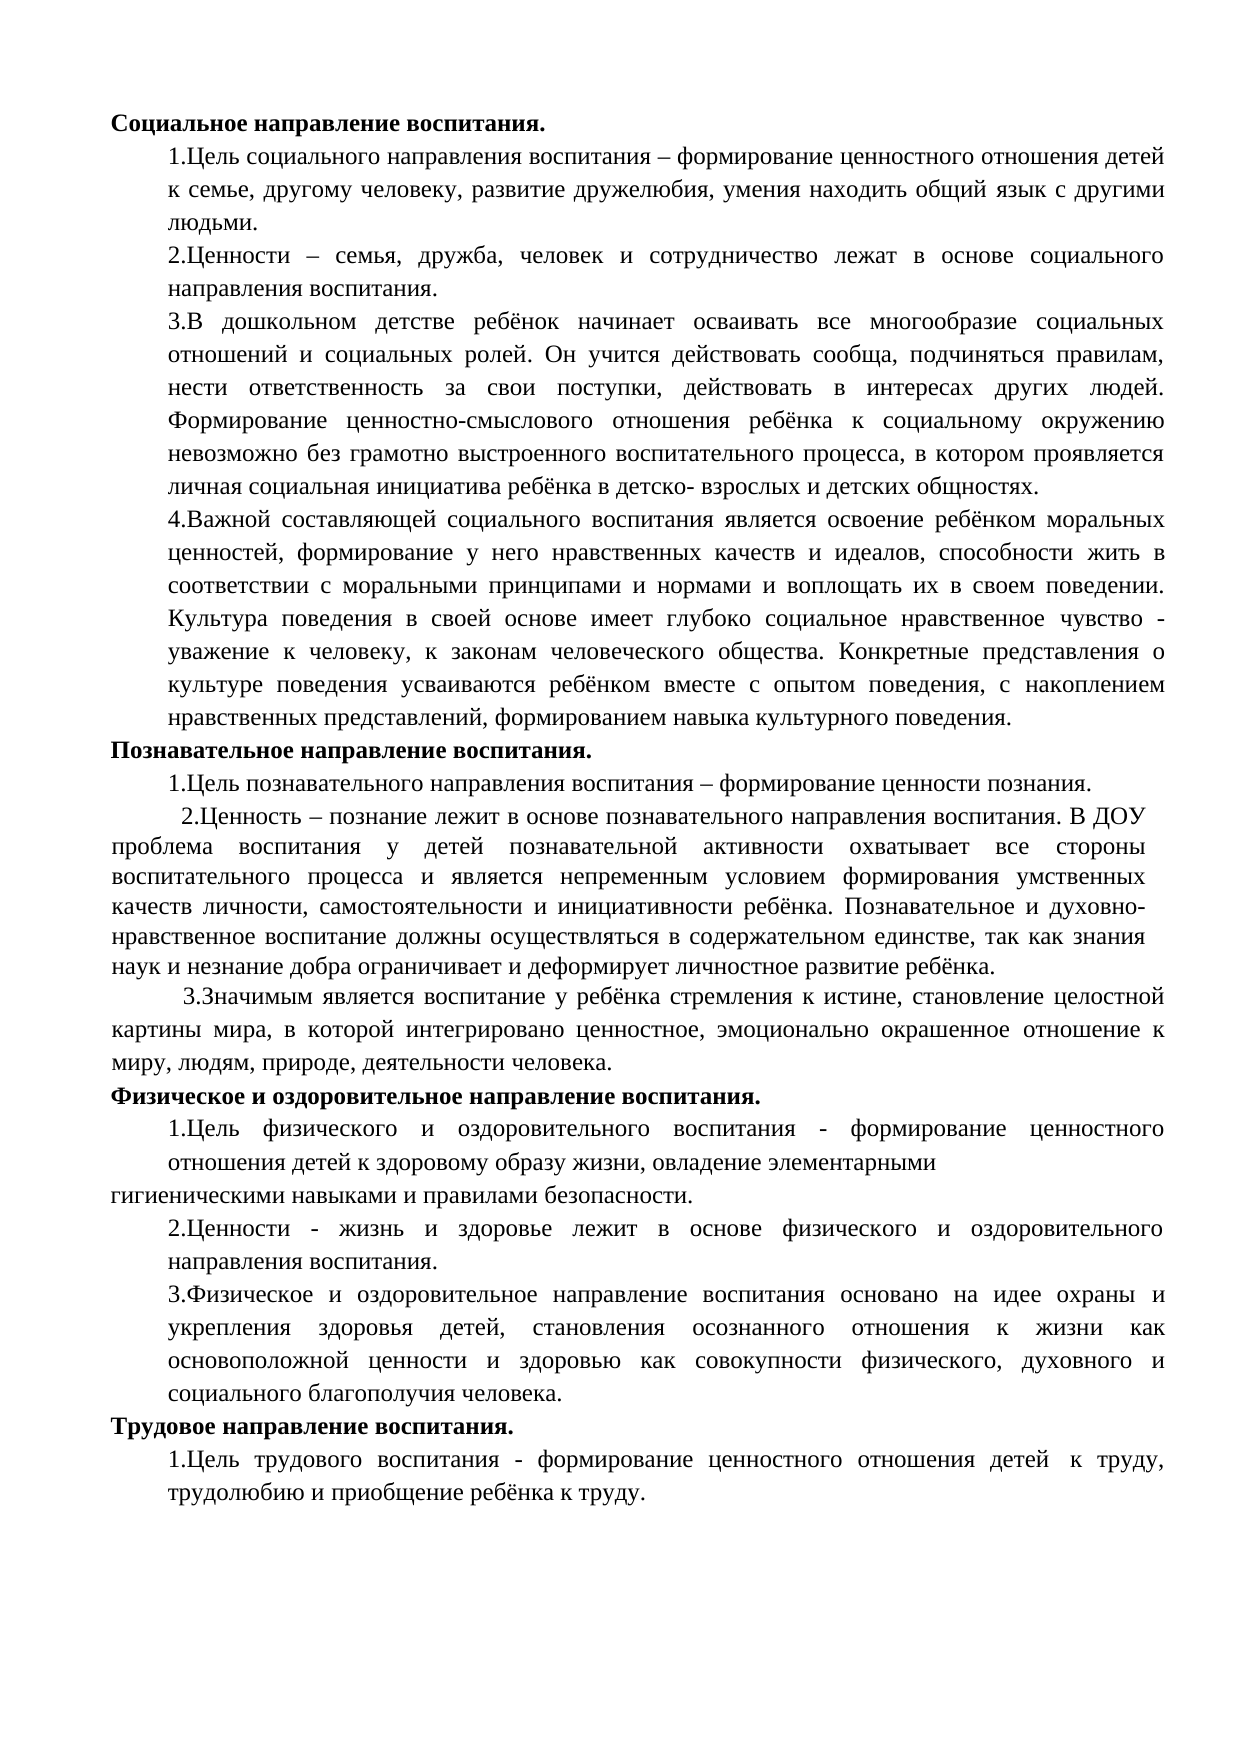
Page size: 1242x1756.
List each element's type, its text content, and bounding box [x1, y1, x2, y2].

text Физическое и оздоровительное направление воспитания. [110, 1081, 1194, 1110]
text 3.Значимым является воспитание у ребёнка стремления к истине, становление целостной картины мира, в которой интегрировано ценностное, эмоционально окрашенное отношение к миру, людям, природе, деятельности человека. [110, 981, 1164, 1076]
text 1.Цель физического и оздоровительного воспитания - формирование ценностного отношения детей к здоровому образу жизни, овладение элементарными [168, 1113, 1165, 1175]
text 1.Цель трудового воспитания - формирование ценностного отношения детей к труду, трудолюбию и приобщение ребёнка к труду. [168, 1444, 1165, 1506]
text Познавательное направление воспитания. [110, 735, 1194, 764]
text 2.Ценность – познание лежит в основе познавательного направления воспитания. В ДОУ проблема воспитания у детей познавательной активности охватывает все стороны воспитательного процесса и является непременным условием формирования умственных качеств личности, самостоятельности и инициативности ребёнка. Познавательное и духовно-нравственное воспитание должны осуществляться в содержательном единстве, так как знания наук и незнание добра ограничивает и деформирует личностное развитие ребёнка. [110, 801, 1146, 980]
text 2.Ценности - жизнь и здоровье лежит в основе физического и оздоровительного направления воспитания. [168, 1213, 1165, 1274]
text 4.Важной составляющей социального воспитания является освоение ребёнком моральных ценностей, формирование у него нравственных качеств и идеалов, способности жить в соответствии с моральными принципами и нормами и воплощать их в своем поведении. Культура поведения в своей основе имеет глубоко социальное нравственное чувство - уважение к человеку, к законам человеческого общества. Конкретные представления о культуре поведения усваиваются ребёнком вместе с опытом поведения, с накоплением нравственных представлений, формированием навыка культурного поведения. [168, 504, 1165, 731]
text 3.Физическое и оздоровительное направление воспитания основано на идее охраны и укрепления здоровья детей, становления осознанного отношения к жизни как основоположной ценности и здоровью как совокупности физического, духовного и социального благополучия человека. [168, 1279, 1165, 1407]
text Социальное направление воспитания. [110, 108, 1194, 137]
text 1.Цель познавательного направления воспитания – формирование ценности познания. [168, 768, 1165, 796]
text Трудовое направление воспитания. [110, 1411, 1194, 1440]
text 1.Цель социального направления воспитания – формирование ценностного отношения детей к семье, другому человеку, развитие дружелюбия, умения находить общий язык с другими людьми. [168, 141, 1165, 236]
text 3.В дошкольном детстве ребёнок начинает осваивать все многообразие социальных отношений и социальных ролей. Он учится действовать сообща, подчиняться правилам, нести ответственность за свои поступки, действовать в интересах других людей. Формирование ценностно-смыслового отношения ребёнка к социальному окружению невозможно без грамотно выстроенного воспитательного процесса, в котором проявляется личная социальная инициатива ребёнка в детско- взрослых и детских общностях. [168, 306, 1165, 500]
text гигиеническими навыками и правилами безопасности. [110, 1180, 1194, 1208]
text 2.Ценности – семья, дружба, человек и сотрудничество лежат в основе социального направления воспитания. [168, 240, 1165, 302]
